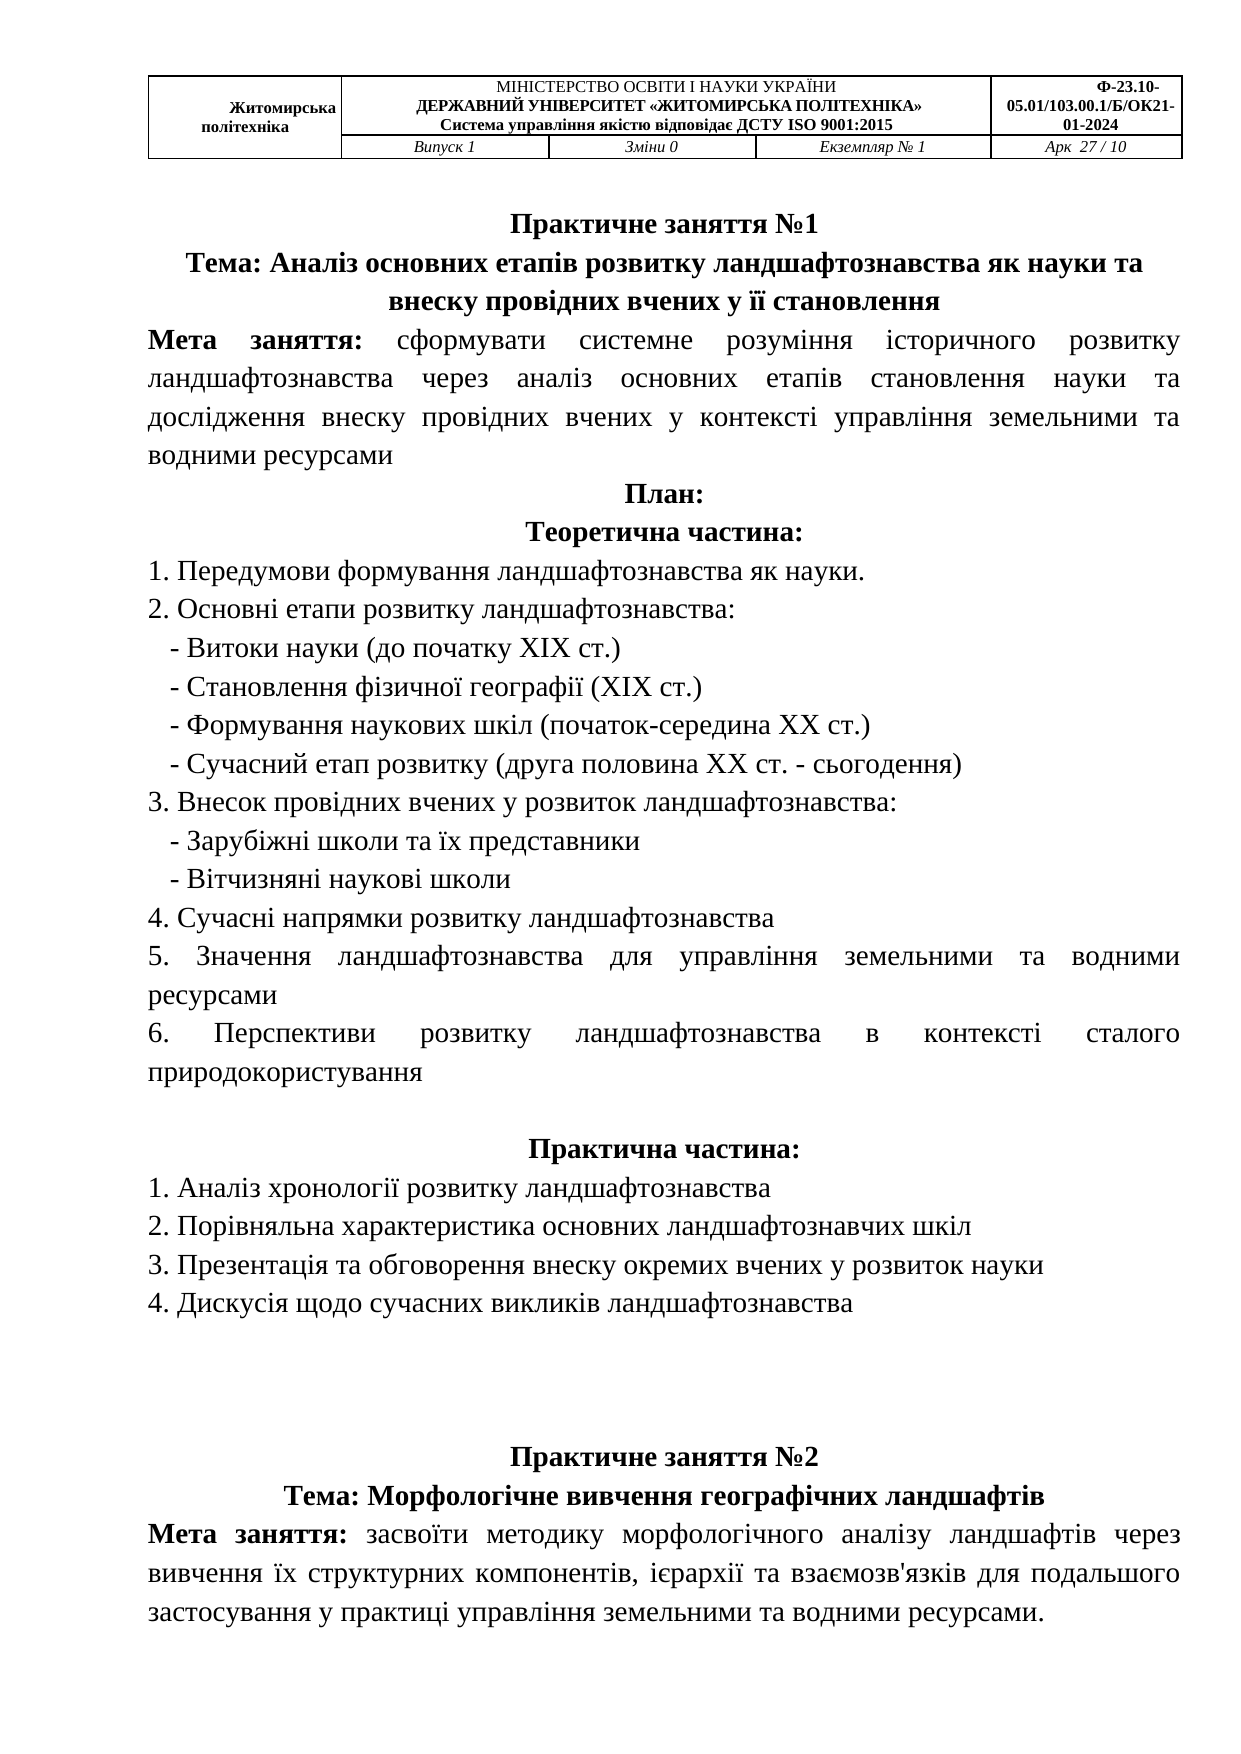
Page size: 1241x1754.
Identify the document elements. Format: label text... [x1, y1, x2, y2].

text 1. Аналіз хронології розвитку ландшафтознавства [148, 1170, 1181, 1203]
text Мета заняття: сформувати системне розуміння історичного розвитку ландшафтознавства через аналіз основних етапів становлення науки та дослідження внеску провідних вчених у контексті управління земельними та водними ресурсами [148, 322, 1181, 471]
text - Зарубіжні школи та їх представники [148, 823, 1181, 856]
text 5. Значення ландшафтознавства для управління земельними та водними ресурсами [148, 938, 1181, 1011]
text 3. Внесок провідних вчених у розвиток ландшафтознавства: [148, 784, 1181, 818]
text 4. Дискусія щодо сучасних викликів ландшафтознавства [148, 1285, 1181, 1319]
text 2. Основні етапи розвитку ландшафтознавства: [148, 592, 1181, 625]
text - Сучасний етап розвитку (друга половина XX ст. - сьогодення) [148, 746, 1181, 779]
text Практичне заняття №2 [148, 1439, 1181, 1473]
text - Формування наукових шкіл (початок-середина XX ст.) [148, 707, 1181, 741]
text Мета заняття: засвоїти методику морфологічного аналізу ландшафтів через вивчення їх структурних компонентів, ієрархії та взаємозв'язків для подальшого застосування у практиці управління земельними та водними ресурсами. [148, 1517, 1181, 1627]
text План: [148, 476, 1181, 509]
text Теоретична частина: [148, 514, 1181, 548]
text - Вітчизняні наукові школи [148, 861, 1181, 895]
text 2. Порівняльна характеристика основних ландшафтознавчих шкіл [148, 1208, 1181, 1242]
text Практична частина: [148, 1131, 1181, 1165]
text 3. Презентація та обговорення внеску окремих вчених у розвиток науки [148, 1247, 1181, 1280]
text 1. Передумови формування ландшафтознавства як науки. [148, 553, 1181, 587]
text 4. Сучасні напрямки розвитку ландшафтознавства [148, 900, 1181, 933]
text 6. Перспективи розвитку ландшафтознавства в контексті сталого природокористування [148, 1016, 1181, 1088]
text - Витоки науки (до початку XIX ст.) [148, 630, 1181, 664]
text - Становлення фізичної географії (XIX ст.) [148, 669, 1181, 702]
text Практичне заняття №1 [148, 206, 1181, 240]
text Тема: Аналіз основних етапів розвитку ландшафтознавства як науки та внеску провідних вчених у її становлення [148, 245, 1181, 317]
text Тема: Морфологічне вивчення географічних ландшафтів [148, 1478, 1181, 1512]
